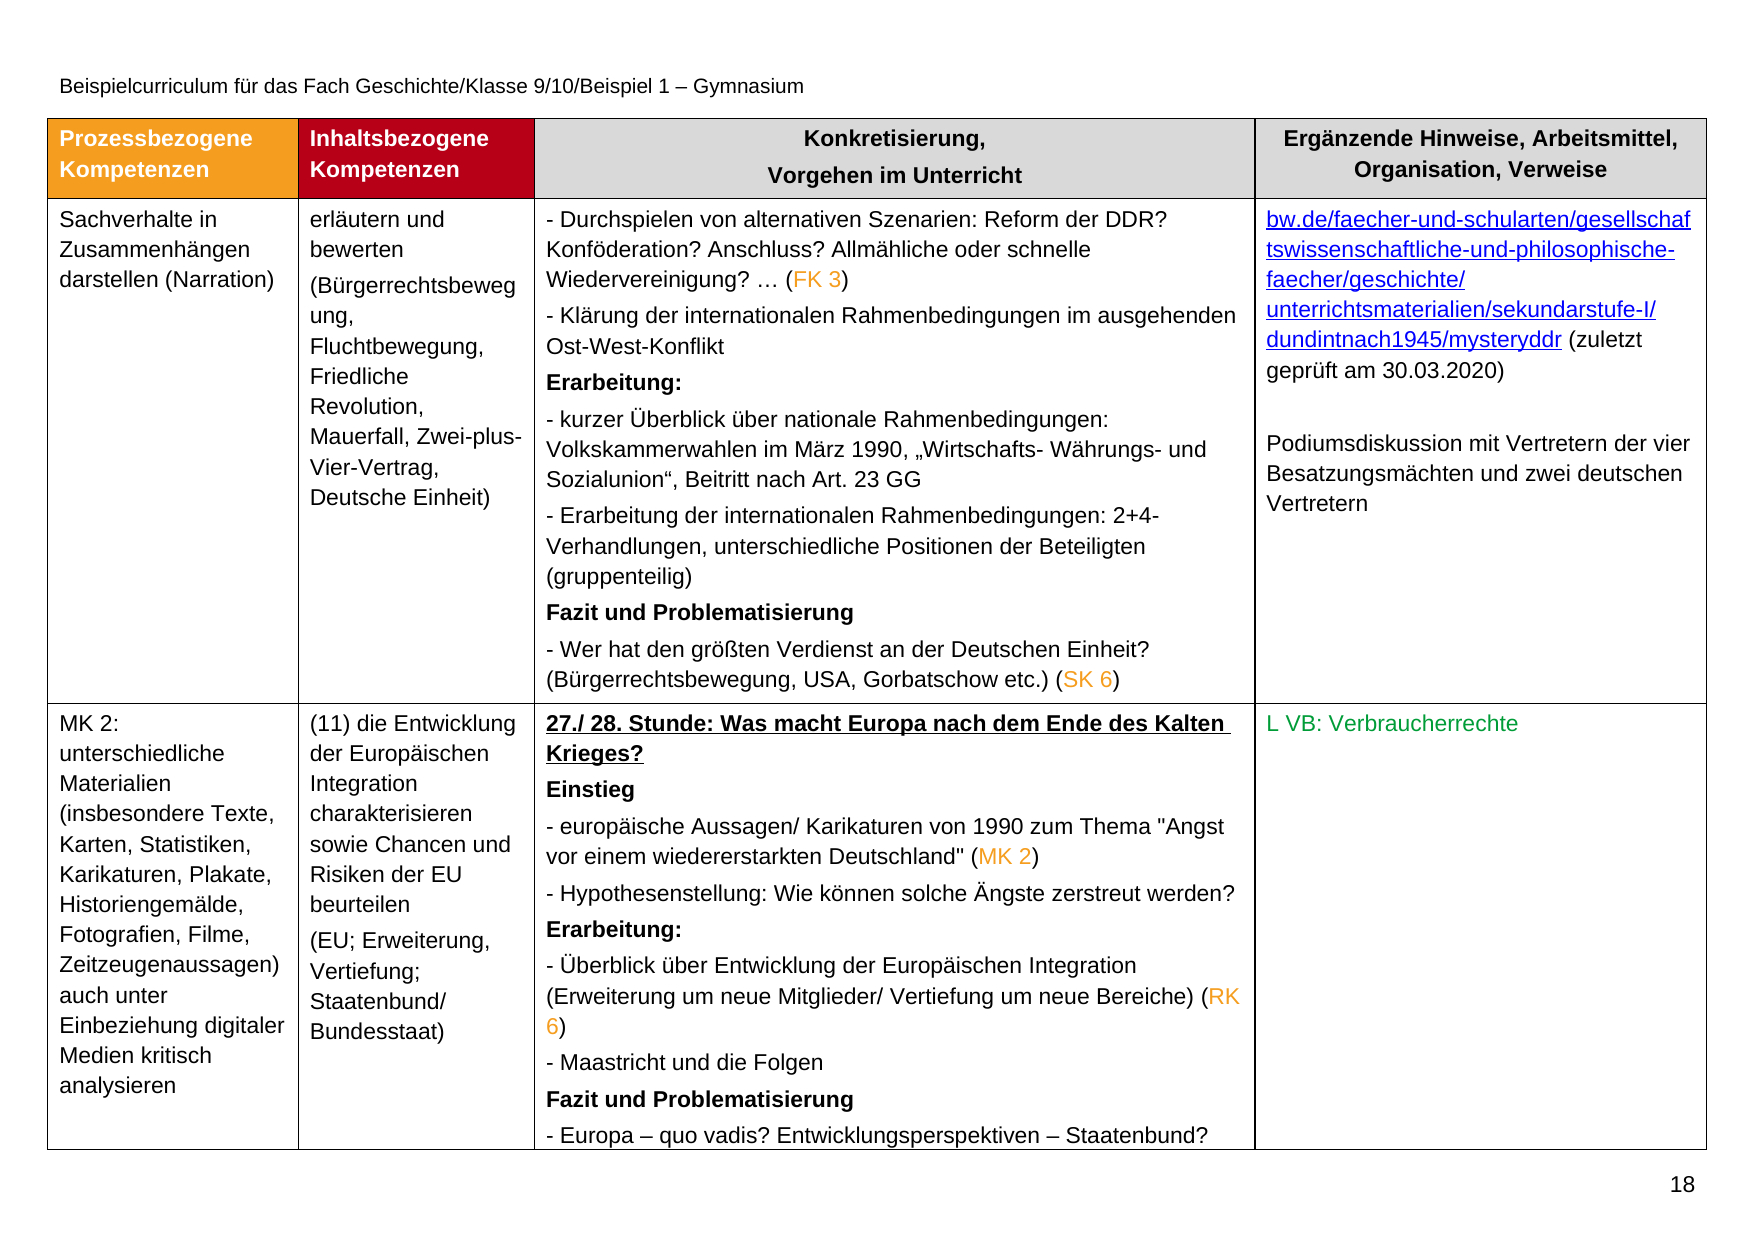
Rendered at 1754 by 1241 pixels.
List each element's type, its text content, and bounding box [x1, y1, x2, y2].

table_cell L VB: Verbraucherrechte [1256, 704, 1706, 1149]
table_header Ergänzende Hinweise, Arbeitsmittel, Organisation, Verweise [1256, 119, 1706, 198]
table_cell FK 3: Hypothesen aufstellen SK 6: historische Sachverhalte in Zusammenhängen darstellen (Narration) [48, 199, 298, 702]
table_header Konkretisierung, Vorgehen im Unterricht [535, 119, 1254, 198]
table_header Prozessbezogene Kompetenzen [48, 119, 298, 198]
table_header Inhaltsbezogene Kompetenzen [299, 119, 534, 198]
